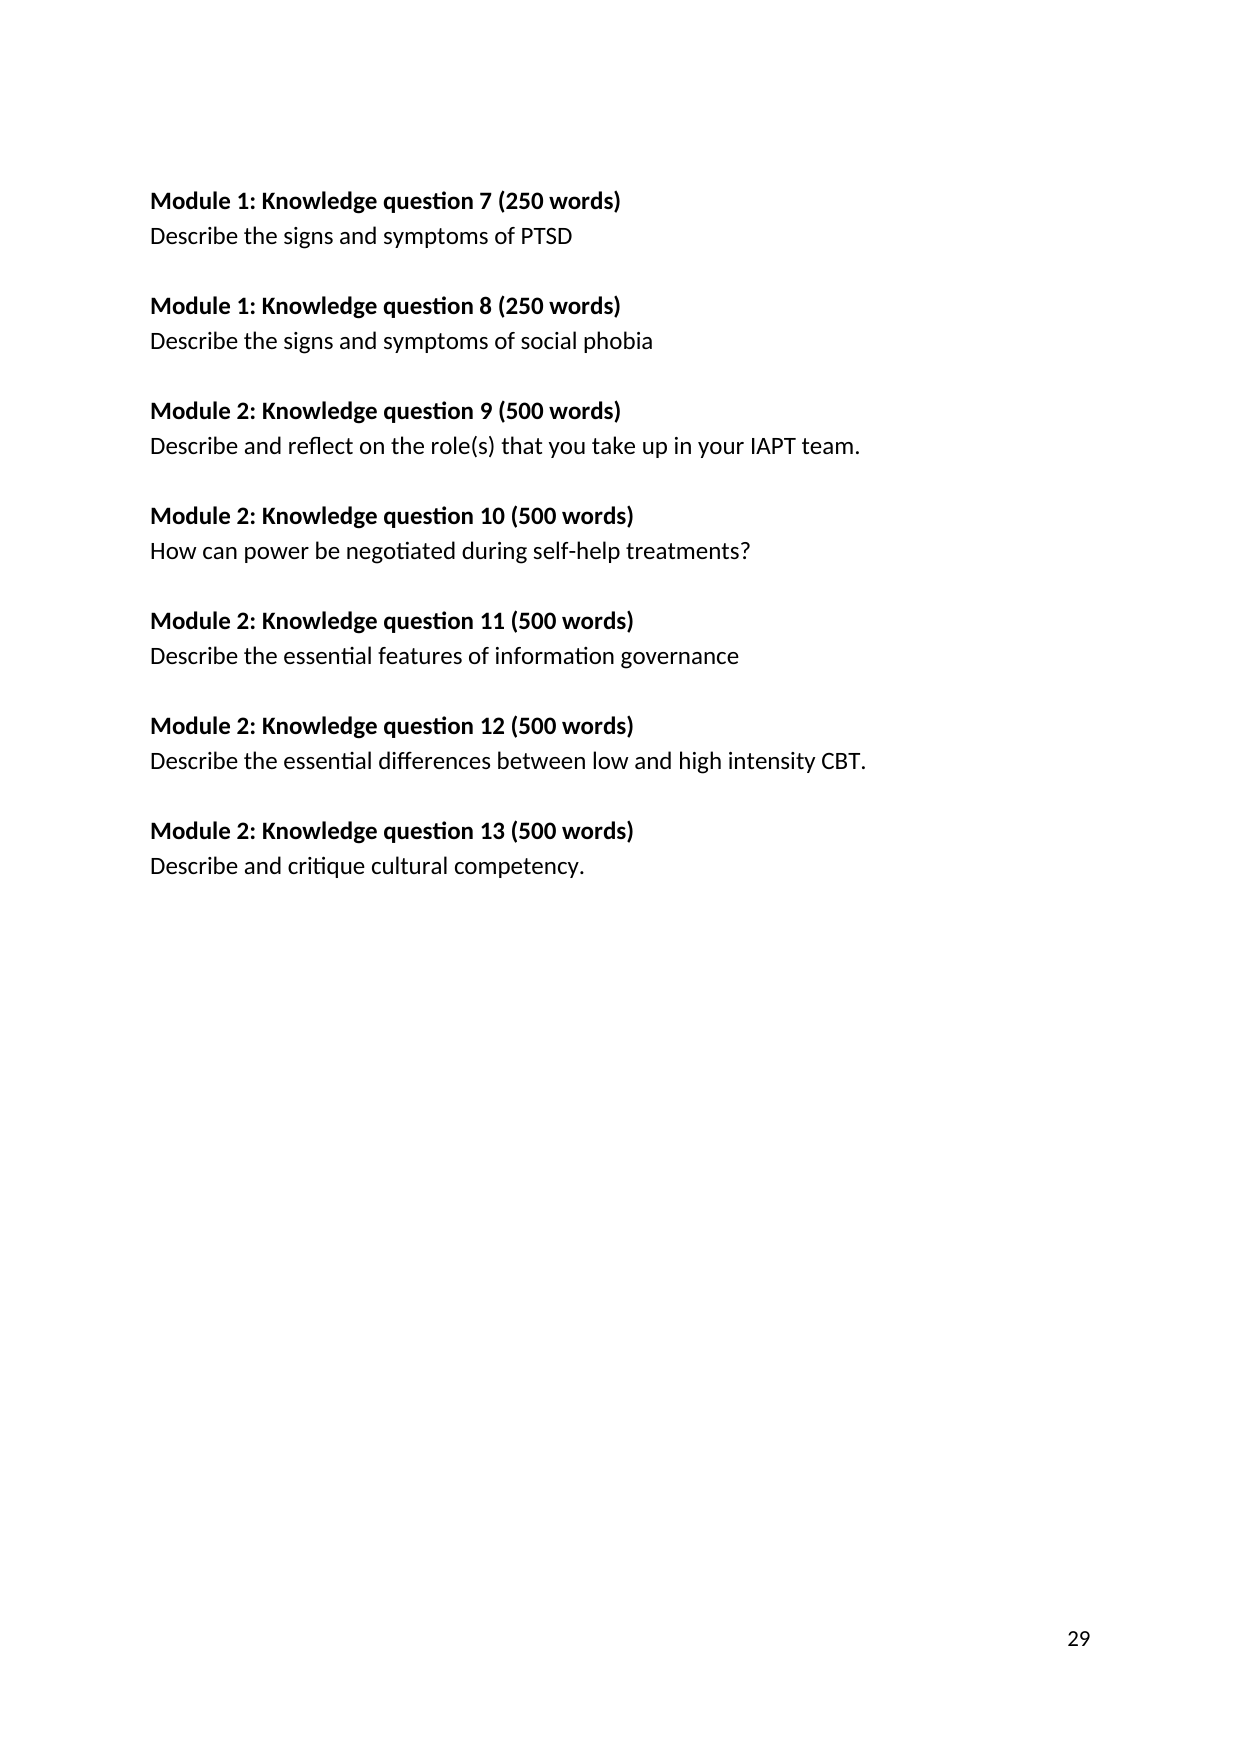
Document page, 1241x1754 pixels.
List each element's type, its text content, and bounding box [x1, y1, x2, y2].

text Describe the signs and symptoms of PTSD [150, 220, 1090, 251]
text Module 1: Knowledge question 8 (250 words) [150, 290, 1090, 321]
text Describe and reflect on the role(s) that you take up in your IAPT team. [150, 430, 1090, 461]
text Module 2: Knowledge question 9 (500 words) [150, 395, 1090, 426]
text How can power be negotiated during self-help treatments? [150, 535, 1090, 566]
text Module 1: Knowledge question 7 (250 words) [150, 185, 1090, 216]
text Module 2: Knowledge question 13 (500 words) [150, 815, 1090, 846]
text Module 2: Knowledge question 11 (500 words) [150, 605, 1090, 636]
text Describe and critique cultural competency. [150, 850, 1090, 881]
text Describe the essential differences between low and high intensity CBT. [150, 745, 1090, 776]
text Module 2: Knowledge question 12 (500 words) [150, 710, 1090, 741]
text Module 2: Knowledge question 10 (500 words) [150, 500, 1090, 531]
text Describe the essential features of information governance [150, 640, 1090, 671]
text Describe the signs and symptoms of social phobia [150, 325, 1090, 356]
